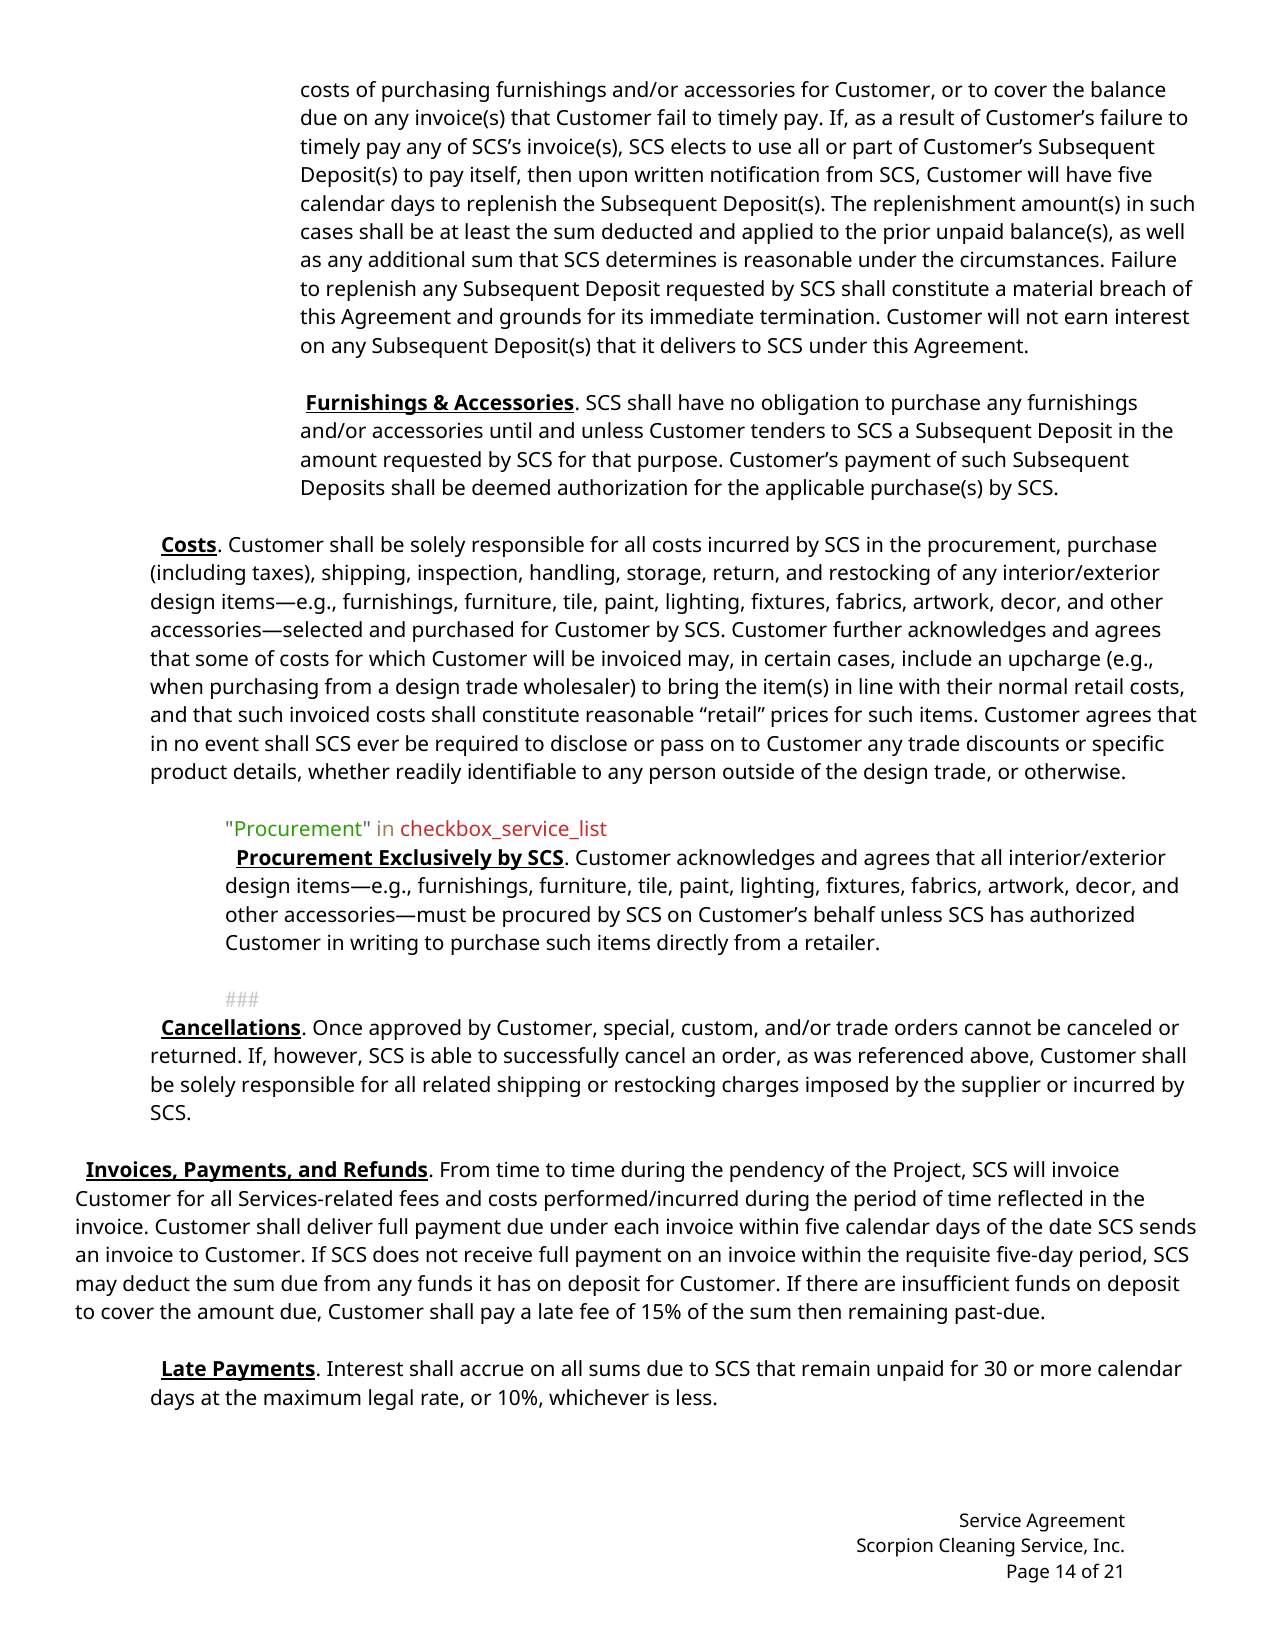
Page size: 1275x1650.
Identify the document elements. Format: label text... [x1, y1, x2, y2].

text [300, 75, 1200, 359]
text Late Payments. Interest shall accrue on all sums due to SCS that remain unpaid for 30 or more calendar days at the maximum legal rate, or 10%, whichever is less. [150, 1354, 1200, 1411]
text Invoices, Payments, and Refunds. From time to time during the pendency of the Project, SCS will invoice Customer for all Services-related fees and costs performed/incurred during the period of time reflected in the invoice. Customer shall deliver full payment due under each invoice within five calendar days of the date SCS sends an invoice to Customer. If SCS does not receive full payment on an invoice within the requisite five-day period, SCS may deduct the sum due from any funds it has on deposit for Customer. If there are insufficient funds on deposit to cover the amount due, Customer shall pay a late fee of 15% of the sum then remaining past-due. [75, 1155, 1200, 1326]
text Procurement Exclusively by SCS. Customer acknowledges and agrees that all interior/exterior design items—e.g., furnishings, furniture, tile, paint, lighting, fixtures, fabrics, artwork, decor, and other accessories—must be procured by SCS on Customer’s behalf unless SCS has authorized Customer in writing to purchase such items directly from a retailer. [225, 843, 1200, 957]
text Costs. Customer shall be solely responsible for all costs incurred by SCS in the procurement, purchase (including taxes), shipping, inspection, handling, storage, return, and restocking of any interior/exterior design items—e.g., furnishings, furniture, tile, paint, lighting, fixtures, fabrics, artwork, decor, and other accessories—selected and purchased for Customer by SCS. Customer further acknowledges and agrees that some of costs for which Customer will be invoiced may, in certain cases, include an upcharge (e.g., when purchasing from a design trade wholesaler) to bring the item(s) in line with their normal retail costs, and that such invoiced costs shall constitute reasonable “retail” prices for such items. Customer agrees that in no event shall SCS ever be required to disclose or pass on to Customer any trade discounts or specific product details, whether readily identifiable to any person outside of the design trade, or otherwise. [150, 530, 1200, 786]
text Cancellations. Once approved by Customer, special, custom, and/or trade orders cannot be canceled or returned. If, however, SCS is able to successfully cancel an order, as was referenced above, Customer shall be solely responsible for all related shipping or restocking charges imposed by the supplier or incurred by SCS. [150, 1013, 1200, 1127]
text Furnishings & Accessories. SCS shall have no obligation to purchase any furnishings and/or accessories until and unless Customer tenders to SCS a Subsequent Deposit in the amount requested by SCS for that purpose. Customer’s payment of such Subsequent Deposits shall be deemed authorization for the applicable purchase(s) by SCS. [300, 388, 1200, 502]
